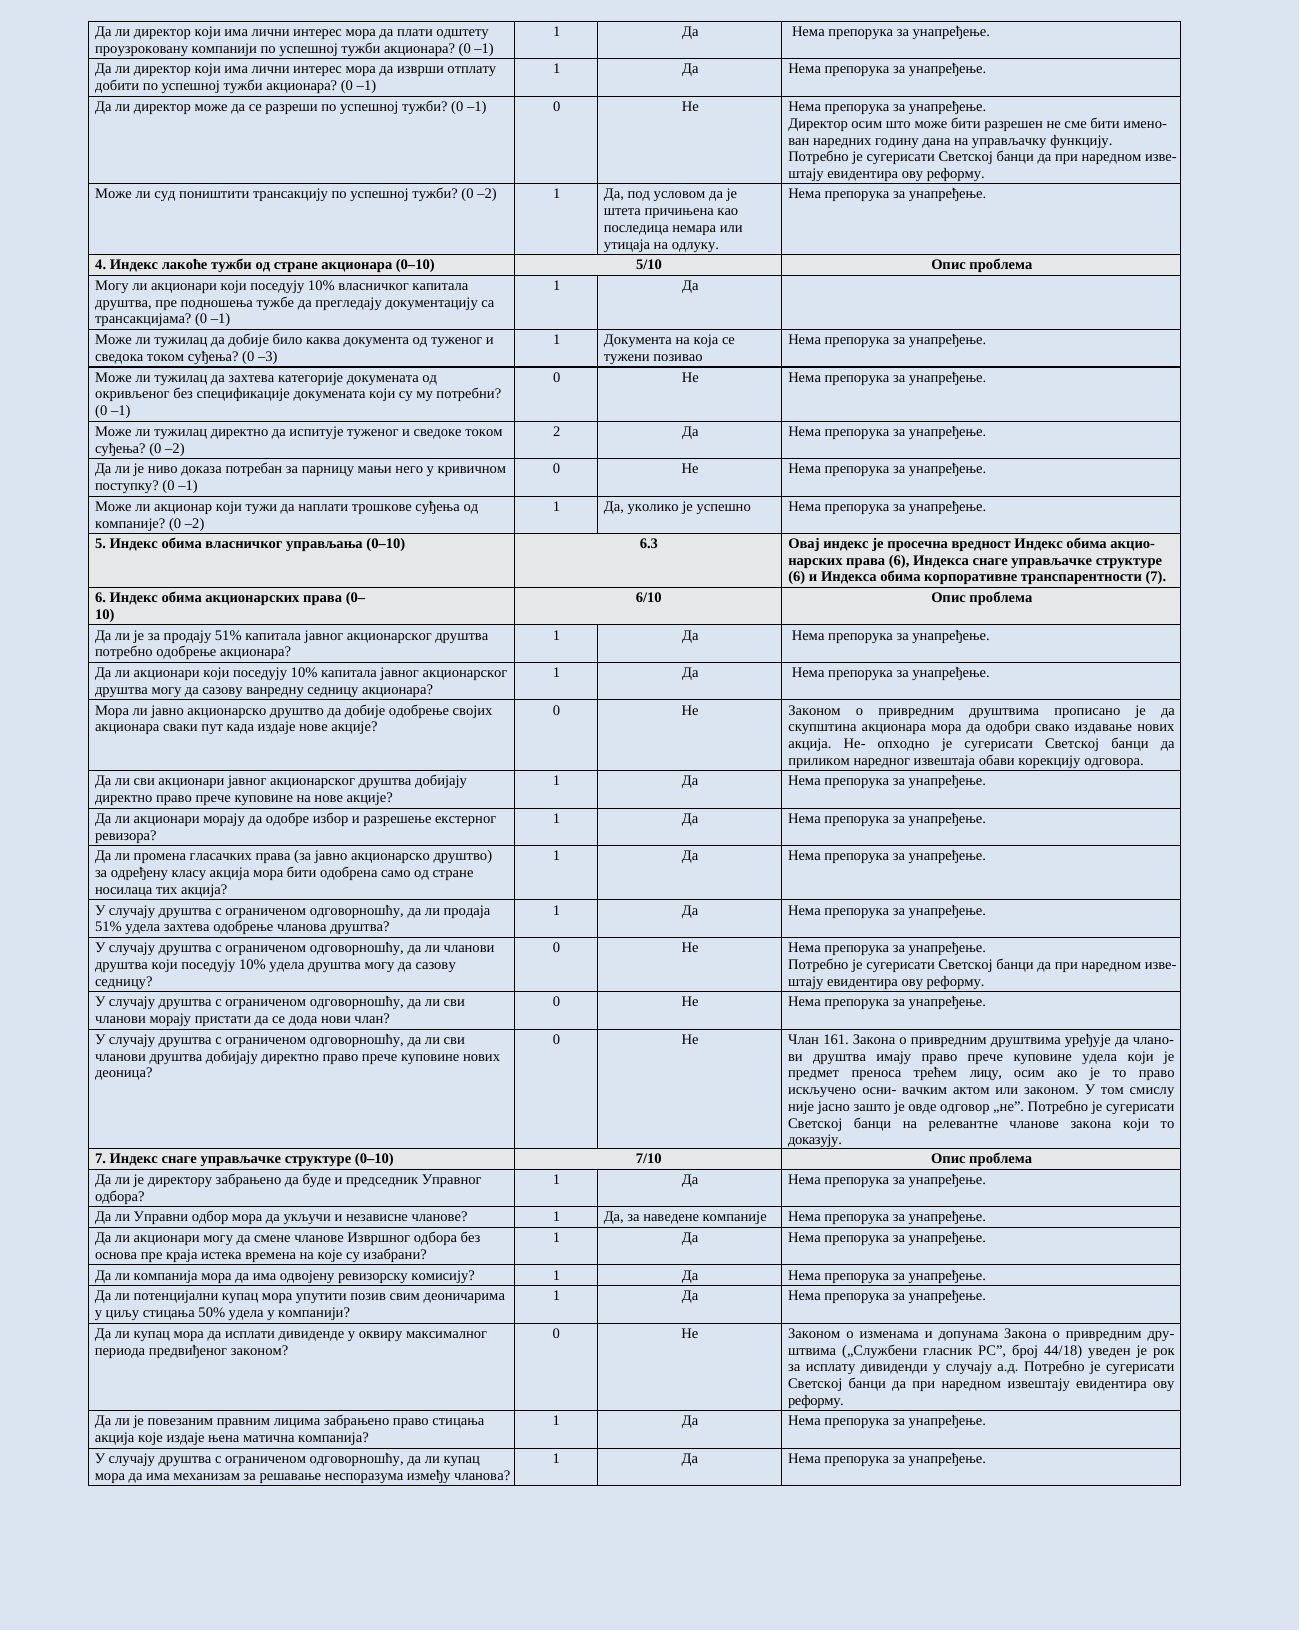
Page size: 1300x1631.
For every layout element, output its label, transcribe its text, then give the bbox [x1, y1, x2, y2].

table_cell 1 [515, 846, 597, 899]
table_header Нема препорука за унапређење. [782, 22, 1180, 58]
table_header Да [598, 22, 781, 58]
table_cell Нема препорука за унапређење. [782, 184, 1180, 254]
table_cell 1 [515, 497, 597, 533]
table_cell 4. Индекс лакоће тужби од стране акционара (0–10) [89, 255, 514, 275]
table_cell Да [598, 625, 781, 662]
table_cell 6. Индекс обима акционарских права (0–10) [89, 588, 514, 624]
table_cell 1 [515, 330, 597, 366]
table_cell Може ли суд поништити трансакцију по успешној тужби? (0 –2) [89, 184, 514, 254]
table_cell 1 [515, 663, 597, 699]
table_cell 7/10 [515, 1149, 781, 1168]
table_cell 1 [515, 771, 597, 808]
table_cell Нема препорука за унапређење. [782, 1207, 1180, 1227]
table_cell 1 [515, 276, 597, 329]
table_cell Опис проблема [782, 1149, 1180, 1168]
table_cell 6/10 [515, 588, 781, 624]
table_cell Да [598, 1449, 781, 1485]
table_cell Да ли је повезаним правним лицима забрањено право стицања акција које издаје њена матична компанија? [89, 1411, 514, 1448]
table_cell Да ли акционари који поседују 10% капитала јавног акционарског друштва могу да сазову ванредну седницу акционара? [89, 663, 514, 699]
table_cell Не [598, 1324, 781, 1410]
table_cell Не [598, 1030, 781, 1148]
table_cell Законом о привредним друштвима прописано је да скупштина акционара мора да одобри свако издавање нових акција. Не- опходно је сугерисати Светској банци да приликом наредног извештаја обави корекцију одговора. [782, 700, 1180, 770]
table_cell Нема препорука за унапређење. [782, 992, 1180, 1028]
table_cell Да ли директор који има лични интерес мора да изврши отплату добити по успешној тужби акционара? (0 –1) [89, 59, 514, 96]
table_cell Да [598, 1228, 781, 1264]
table_cell Не [598, 97, 781, 183]
table_cell Да ли је ниво доказа потребан за парницу мањи него у кривичном поступку? (0 –1) [89, 459, 514, 496]
table_cell Нема препорука за унапређење. [782, 59, 1180, 96]
table_cell Нема препорука за унапређење. [782, 1411, 1180, 1448]
table_cell 7. Индекс снаге управљачке структуре (0–10) [89, 1149, 514, 1168]
table_cell Да [598, 1286, 781, 1323]
table_cell Да [598, 1411, 781, 1448]
table_cell Опис проблема [782, 588, 1180, 624]
table_cell Нема препорука за унапређење. [782, 422, 1180, 458]
table_cell 1 [515, 184, 597, 254]
table_cell Да ли купац мора да исплати дивиденде у оквиру максималног периода предвиђеног законом? [89, 1324, 514, 1410]
table_cell 0 [515, 992, 597, 1028]
table_cell Мора ли јавно акционарско друштво да добије одобрење својих акционара сваки пут када издаје нове акције? [89, 700, 514, 770]
table_cell Нема препорука за унапређење. [782, 459, 1180, 496]
table_cell Документа на која се тужени позивао [598, 330, 781, 366]
table_cell 0 [515, 459, 597, 496]
table_cell 0 [515, 700, 597, 770]
table_cell Не [598, 700, 781, 770]
table_cell Не [598, 459, 781, 496]
table_cell Да [598, 663, 781, 699]
table_cell Да ли промена гласачких права (за јавно акционарско друштво) за одређену класу акција мора бити одобрена само од стране носилаца тих акција? [89, 846, 514, 899]
table_cell Нема препорука за унапређење. [782, 497, 1180, 533]
table_cell Да [598, 276, 781, 329]
table_cell 5/10 [515, 255, 781, 275]
table_cell Не [598, 992, 781, 1028]
table_cell 1 [515, 1170, 597, 1206]
table_cell Да [598, 900, 781, 937]
table_cell Могу ли акционари који поседују 10% власничког капитала друштва, пре подношења тужбе да прегледају документацију са трансакцијама? (0 –1) [89, 276, 514, 329]
table_cell 6.3 [515, 534, 781, 587]
table_cell Може ли тужилац директно да испитује туженог и сведоке током суђења? (0 –2) [89, 422, 514, 458]
table_cell Да [598, 59, 781, 96]
table_header Да ли директор који има лични интерес мора да плати одштету проузроковану компанији по успешној тужби акционара? (0 –1) [89, 22, 514, 58]
table_cell Да, за наведене компаније [598, 1207, 781, 1227]
table_cell Нема препорука за унапређење. [782, 625, 1180, 662]
table_cell 1 [515, 1207, 597, 1227]
table_cell 0 [515, 1324, 597, 1410]
table_cell 1 [515, 59, 597, 96]
table_cell Да ли директор може да се разреши по успешној тужби? (0 –1) [89, 97, 514, 183]
table_cell Нема препорука за унапређење. [782, 1449, 1180, 1485]
table_cell У случају друштва с ограниченом одговорношћу, да ли сви чланови морају пристати да се дода нови члан? [89, 992, 514, 1028]
table_cell 1 [515, 1449, 597, 1485]
table_cell Може ли акционар који тужи да наплати трошкове суђења од компаније? (0 –2) [89, 497, 514, 533]
table_cell Може ли тужилац да добије било каква документа од туженог и сведока током суђења? (0 –3) [89, 330, 514, 366]
table_cell Да ли сви акционари јавног акционарског друштва добијају директно право прече куповине на нове акције? [89, 771, 514, 808]
table_cell [782, 276, 1180, 329]
table_cell 1 [515, 809, 597, 845]
table_cell Нема препорука за унапређење. [782, 846, 1180, 899]
table_cell Не [598, 368, 781, 421]
table_cell Може ли тужилац да захтева категорије докумената од окривљеног без спецификације докумената који су му потребни? (0 –1) [89, 368, 514, 421]
table_cell Да [598, 771, 781, 808]
table_cell Да [598, 846, 781, 899]
table_cell Да ли је директору забрањено да буде и председник Управног одбора? [89, 1170, 514, 1206]
table_cell 1 [515, 1411, 597, 1448]
table_cell У случају друштва с ограниченом одговорношћу, да ли продаја 51% удела захтева одобрење чланова друштва? [89, 900, 514, 937]
table_cell 5. Индекс обима власничког управљања (0–10) [89, 534, 514, 587]
table_cell Да [598, 422, 781, 458]
table_cell Нема препорука за унапређење. [782, 1265, 1180, 1285]
table_cell Да ли акционари морају да одобре избор и разрешење екстерног ревизора? [89, 809, 514, 845]
table_header 1 [515, 22, 597, 58]
table_cell Нема препорука за унапређење. [782, 900, 1180, 937]
table_cell Да [598, 1265, 781, 1285]
table_cell 1 [515, 1228, 597, 1264]
table_cell У случају друштва с ограниченом одговорношћу, да ли чланови друштва који поседују 10% удела друштва могу да сазову седницу? [89, 938, 514, 991]
table_cell Нема препорука за унапређење. Директор осим што може бити разрешен не сме бити имено- ван наредних годину дана на управљачку функцију. Потребно је сугерисати Светској банци да при наредном изве- штају евидентира ову реформу. [782, 97, 1180, 183]
table_cell 1 [515, 625, 597, 662]
table_cell У случају друштва с ограниченом одговорношћу, да ли сви чланови друштва добијају директно право прече куповине нових деоница? [89, 1030, 514, 1148]
table_cell Да ли компанија мора да има одвојену ревизорску комисију? [89, 1265, 514, 1285]
table_cell Нема препорука за унапређење. Потребно је сугерисати Светској банци да при наредном изве- штају евидентира ову реформу. [782, 938, 1180, 991]
table_cell Нема препорука за унапређење. [782, 809, 1180, 845]
table_cell Да ли акционари могу да смене чланове Извршног одбора без основа пре краја истека времена на које су изабрани? [89, 1228, 514, 1264]
table_cell Овај индекс је просечна вредност Индекс обима акцио- нарских права (6), Индекса снаге управљачке структуре (6) и Индекса обима корпоративне транспарентности (7). [782, 534, 1180, 587]
table_cell Опис проблема [782, 255, 1180, 275]
table_cell Нема препорука за унапређење. [782, 771, 1180, 808]
table_cell Да [598, 1170, 781, 1206]
table_cell У случају друштва с ограниченом одговорношћу, да ли купац мора да има механизам за решавање неспоразума између чланова? [89, 1449, 514, 1485]
table_cell 0 [515, 1030, 597, 1148]
table_cell Нема препорука за унапређење. [782, 1286, 1180, 1323]
table_cell Да, под условом да је штета причињена као последица немара или утицаја на одлуку. [598, 184, 781, 254]
table_cell Да ли Управни одбор мора да укључи и независне чланове? [89, 1207, 514, 1227]
table_cell 1 [515, 900, 597, 937]
table_cell Да ли потенцијални купац мора упутити позив свим деоничарима у циљу стицања 50% удела у компанији? [89, 1286, 514, 1323]
table_cell Не [598, 938, 781, 991]
table_cell 2 [515, 422, 597, 458]
table_cell Члан 161. Закона о привредним друштвима уређује да члано- ви друштва имају право прече куповине удела који је предмет преноса трећем лицу, осим ако је то право искључено осни- вачким актом или законом. У том смислу није јасно зашто је овде одговор „неˮ. Потребно је сугерисати Светској банци на релевантне чланове закона који то доказују. [782, 1030, 1180, 1148]
table_cell 1 [515, 1265, 597, 1285]
table_cell 1 [515, 1286, 597, 1323]
table_cell Нема препорука за унапређење. [782, 1228, 1180, 1264]
table_cell Да [598, 809, 781, 845]
table_cell 0 [515, 938, 597, 991]
table_cell Да, уколико је успешно [598, 497, 781, 533]
table_cell Нема препорука за унапређење. [782, 1170, 1180, 1206]
table_cell Нема препорука за унапређење. [782, 663, 1180, 699]
table_cell Законом о изменама и допунама Закона о привредним дру- штвима („Службени гласник РСˮ, број 44/18) уведен је рок за исплату дивиденди у случају а.д. Потребно је сугерисати Светској банци да при наредном извештају евидентира ову реформу. [782, 1324, 1180, 1410]
table_cell 0 [515, 97, 597, 183]
table_cell Нема препорука за унапређење. [782, 368, 1180, 421]
table_cell Нема препорука за унапређење. [782, 330, 1180, 366]
table_cell Да ли је за продају 51% капитала јавног акционарског друштва потребно одобрење акционара? [89, 625, 514, 662]
table_cell 0 [515, 368, 597, 421]
